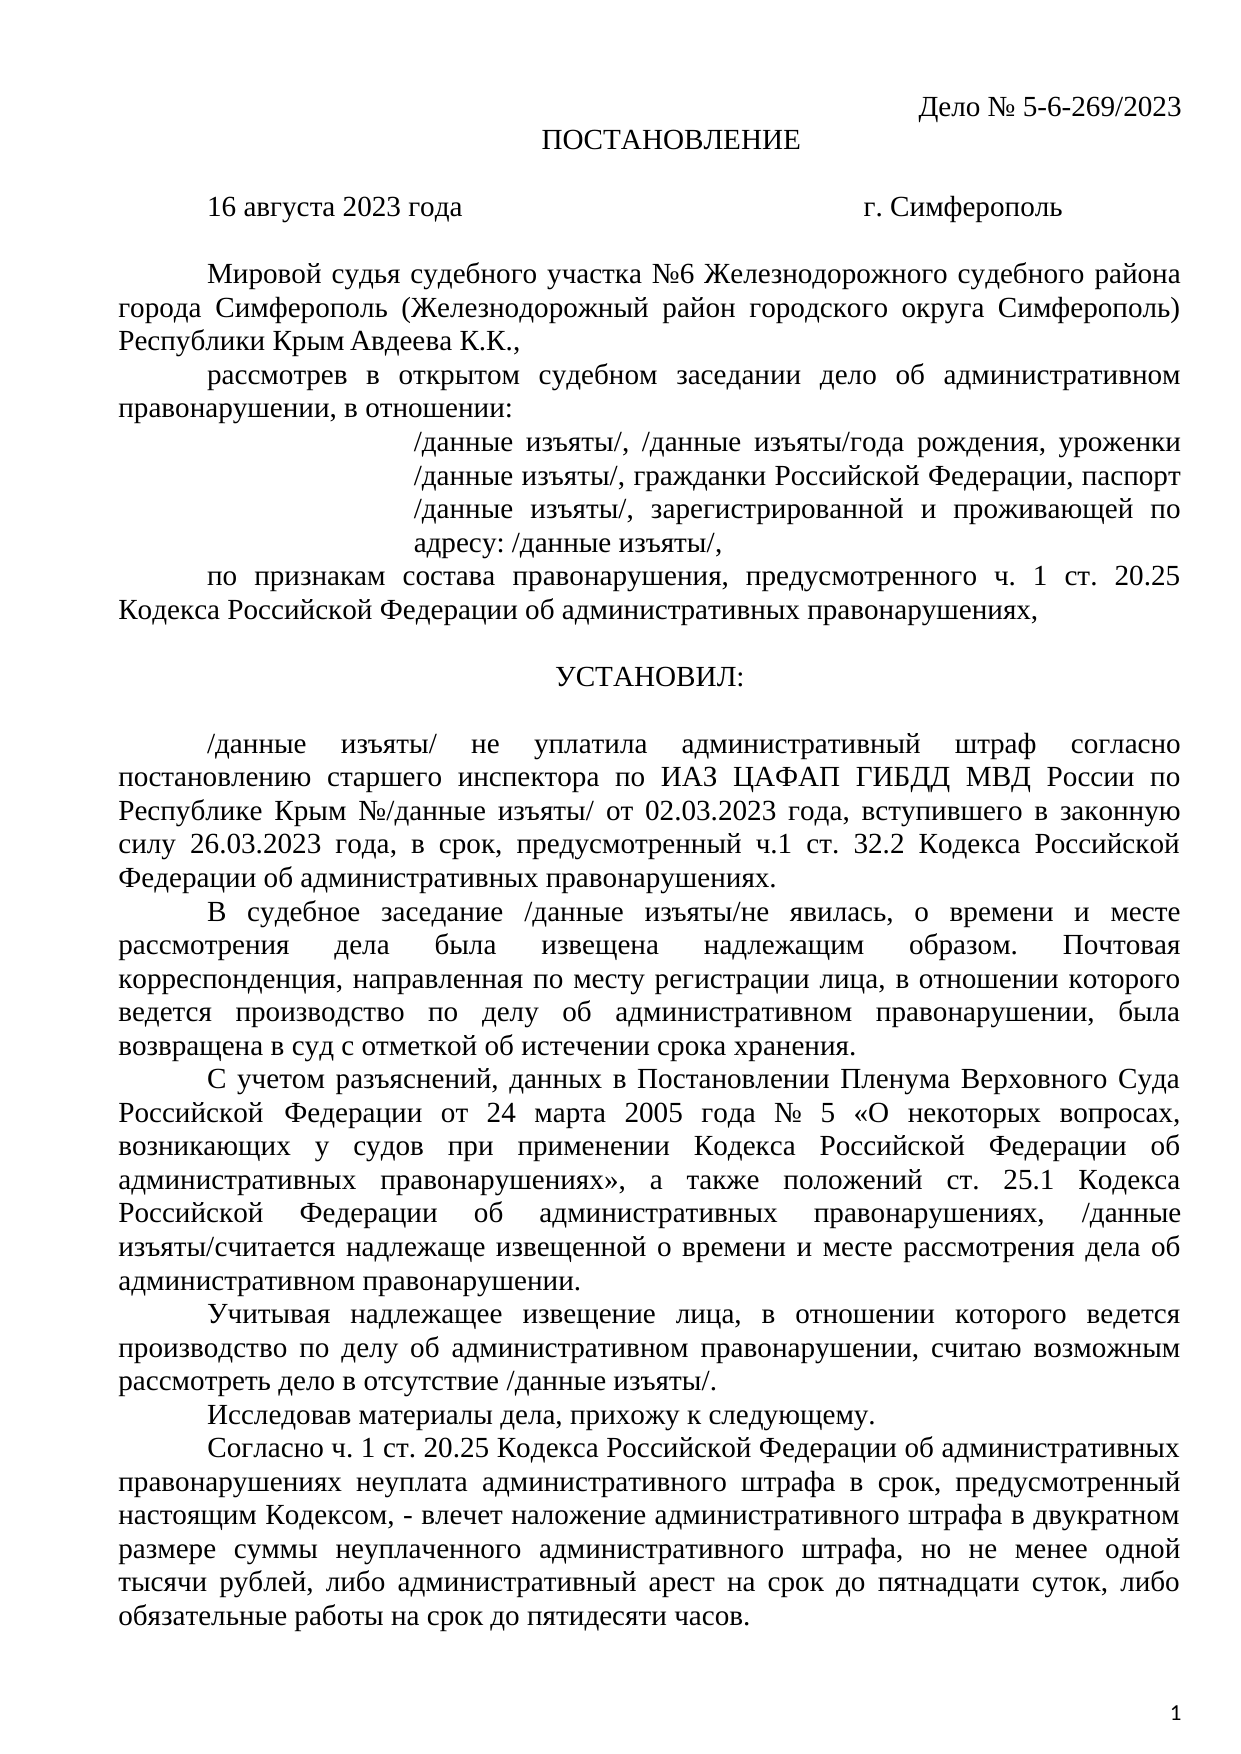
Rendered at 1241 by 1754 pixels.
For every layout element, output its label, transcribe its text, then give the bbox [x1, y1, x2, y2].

text С учетом разъяснений, данных в Постановлении Пленума Верховного Суда Российской Федерации от 24 марта 2005 года № 5 «О некоторых вопросах, возникающих у судов при применении Кодекса Российской Федерации об административных правонарушениях», а также положений ст. 25.1 Кодекса Российской Федерации об административных правонарушениях, /данные изъяты/считается надлежаще извещенной о времени и месте рассмотрения дела об административном правонарушении. [118, 1061, 1181, 1296]
text В судебное заседание /данные изъяты/не явилась, о времени и месте рассмотрения дела была извещена надлежащим образом. Почтовая корреспонденция, направленная по месту регистрации лица, в отношении которого ведется производство по делу об административном правонарушении, была возвращена в суд с отметкой об истечении срока хранения. [118, 894, 1181, 1061]
text 16 августа 2023 года г. Симферополь [118, 189, 1181, 223]
text Дело № 5-6-269/2023 [59, 89, 1181, 122]
text /данные изъяты/, /данные изъяты/года рождения, уроженки /данные изъяты/, гражданки Российской Федерации, паспорт /данные изъяты/, зарегистрированной и проживающей по адресу: /данные изъяты/, [413, 424, 1181, 558]
text Согласно ч. 1 ст. 20.25 Кодекса Российской Федерации об административных правонарушениях неуплата административного штрафа в срок, предусмотренный настоящим Кодексом, - влечет наложение административного штрафа в двукратном размере суммы неуплаченного административного штрафа, но не менее одной тысячи рублей, либо административный арест на срок до пятнадцати суток, либо обязательные работы на срок до пятидесяти часов. [118, 1430, 1181, 1632]
text Исследовав материалы дела, прихожу к следующему. [118, 1397, 1181, 1430]
text рассмотрев в открытом судебном заседании дело об административном правонарушении, в отношении: [118, 357, 1181, 424]
text по признакам состава правонарушения, предусмотренного ч. 1 ст. 20.25 Кодекса Российской Федерации об административных правонарушениях, [118, 558, 1181, 625]
text Мировой судья судебного участка №6 Железнодорожного судебного района города Симферополь (Железнодорожный район городского округа Симферополь) Республики Крым Авдеева К.К., [118, 256, 1181, 357]
text /данные изъяты/ не уплатила административный штраф согласно постановлению старшего инспектора по ИАЗ ЦАФАП ГИБДД МВД России по Республике Крым №/данные изъяты/ от 02.03.2023 года, вступившего в законную силу 26.03.2023 года, в срок, предусмотренный ч.1 ст. 32.2 Кодекса Российской Федерации об административных правонарушениях. [118, 726, 1181, 894]
text УСТАНОВИЛ: [118, 659, 1181, 692]
text ПОСТАНОВЛЕНИЕ [59, 122, 1181, 156]
text Учитывая надлежащее извещение лица, в отношении которого ведется производство по делу об административном правонарушении, считаю возможным рассмотреть дело в отсутствие /данные изъяты/. [118, 1296, 1181, 1397]
